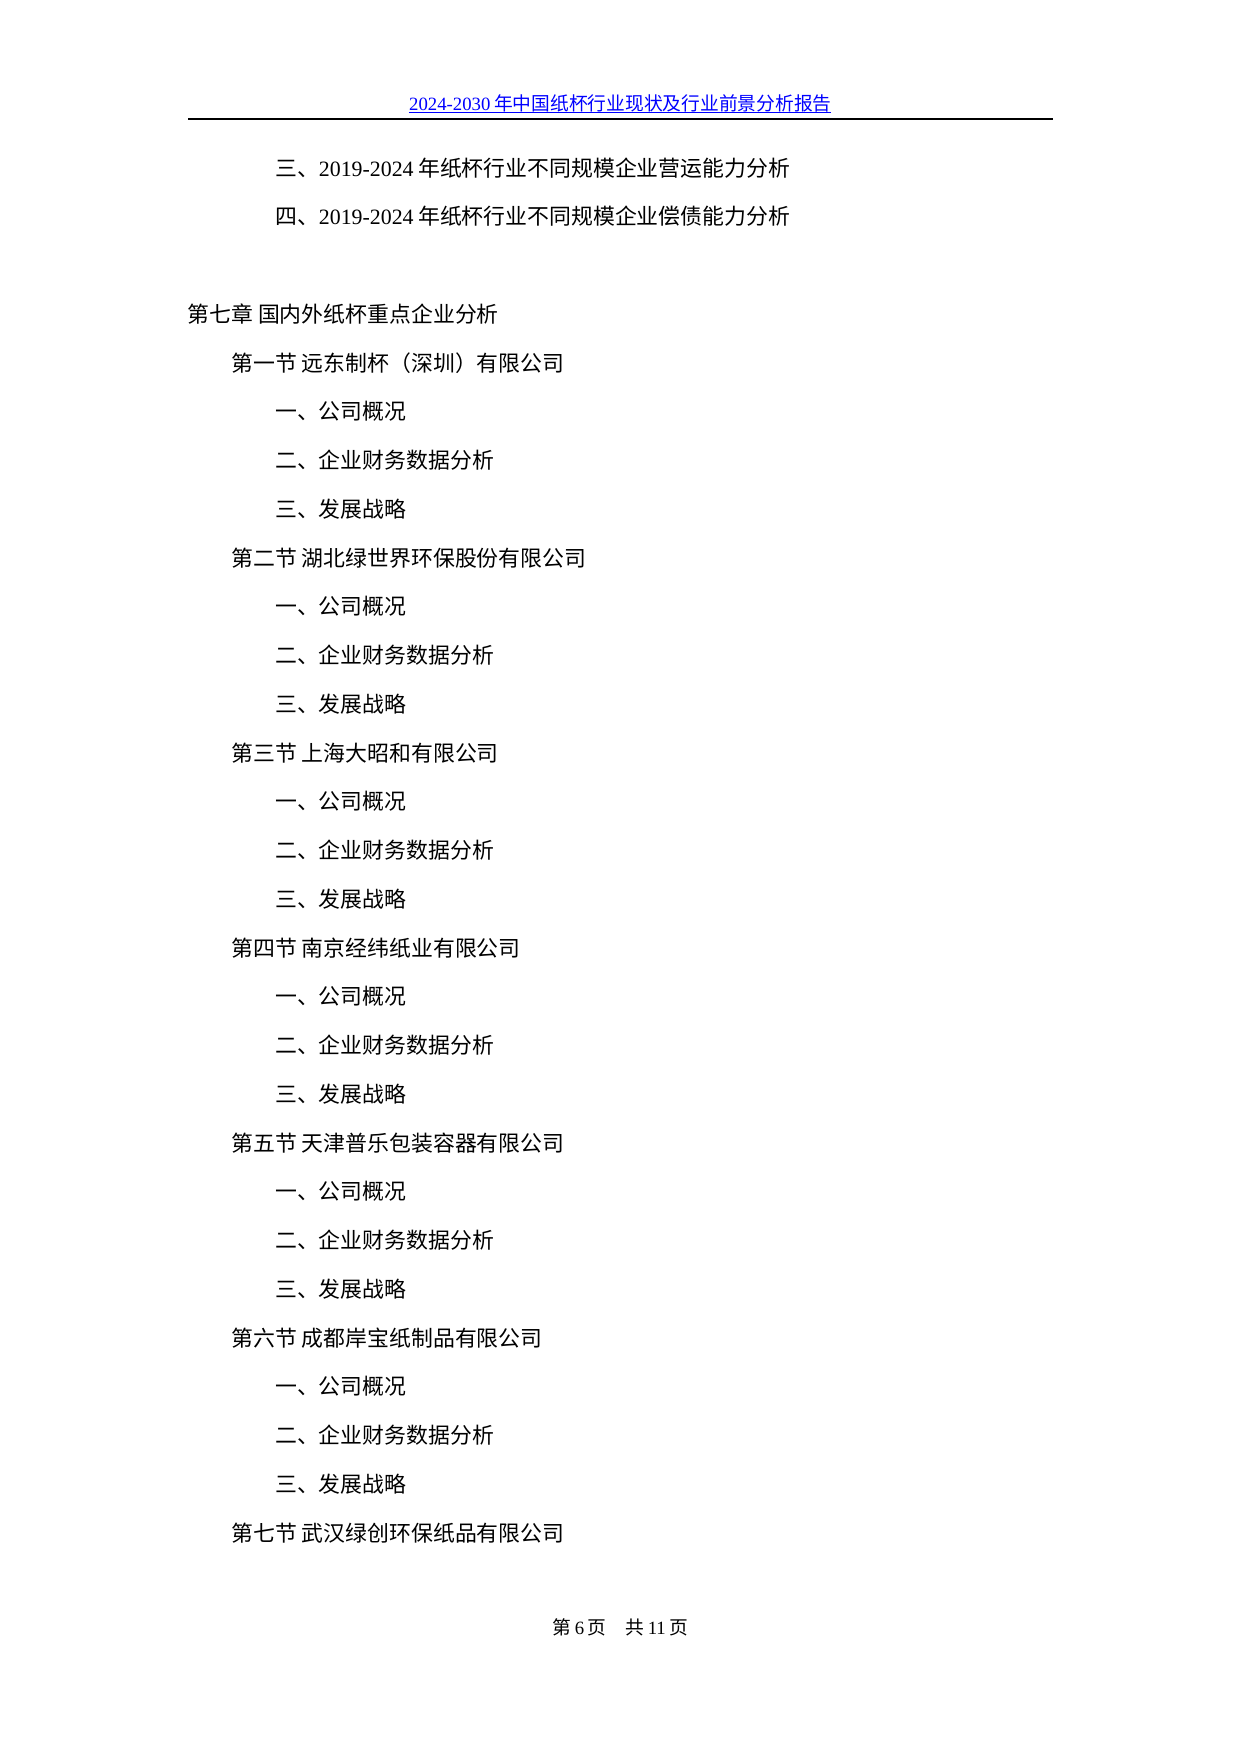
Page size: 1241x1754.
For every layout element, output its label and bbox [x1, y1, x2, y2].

text [187, 150, 1053, 1548]
